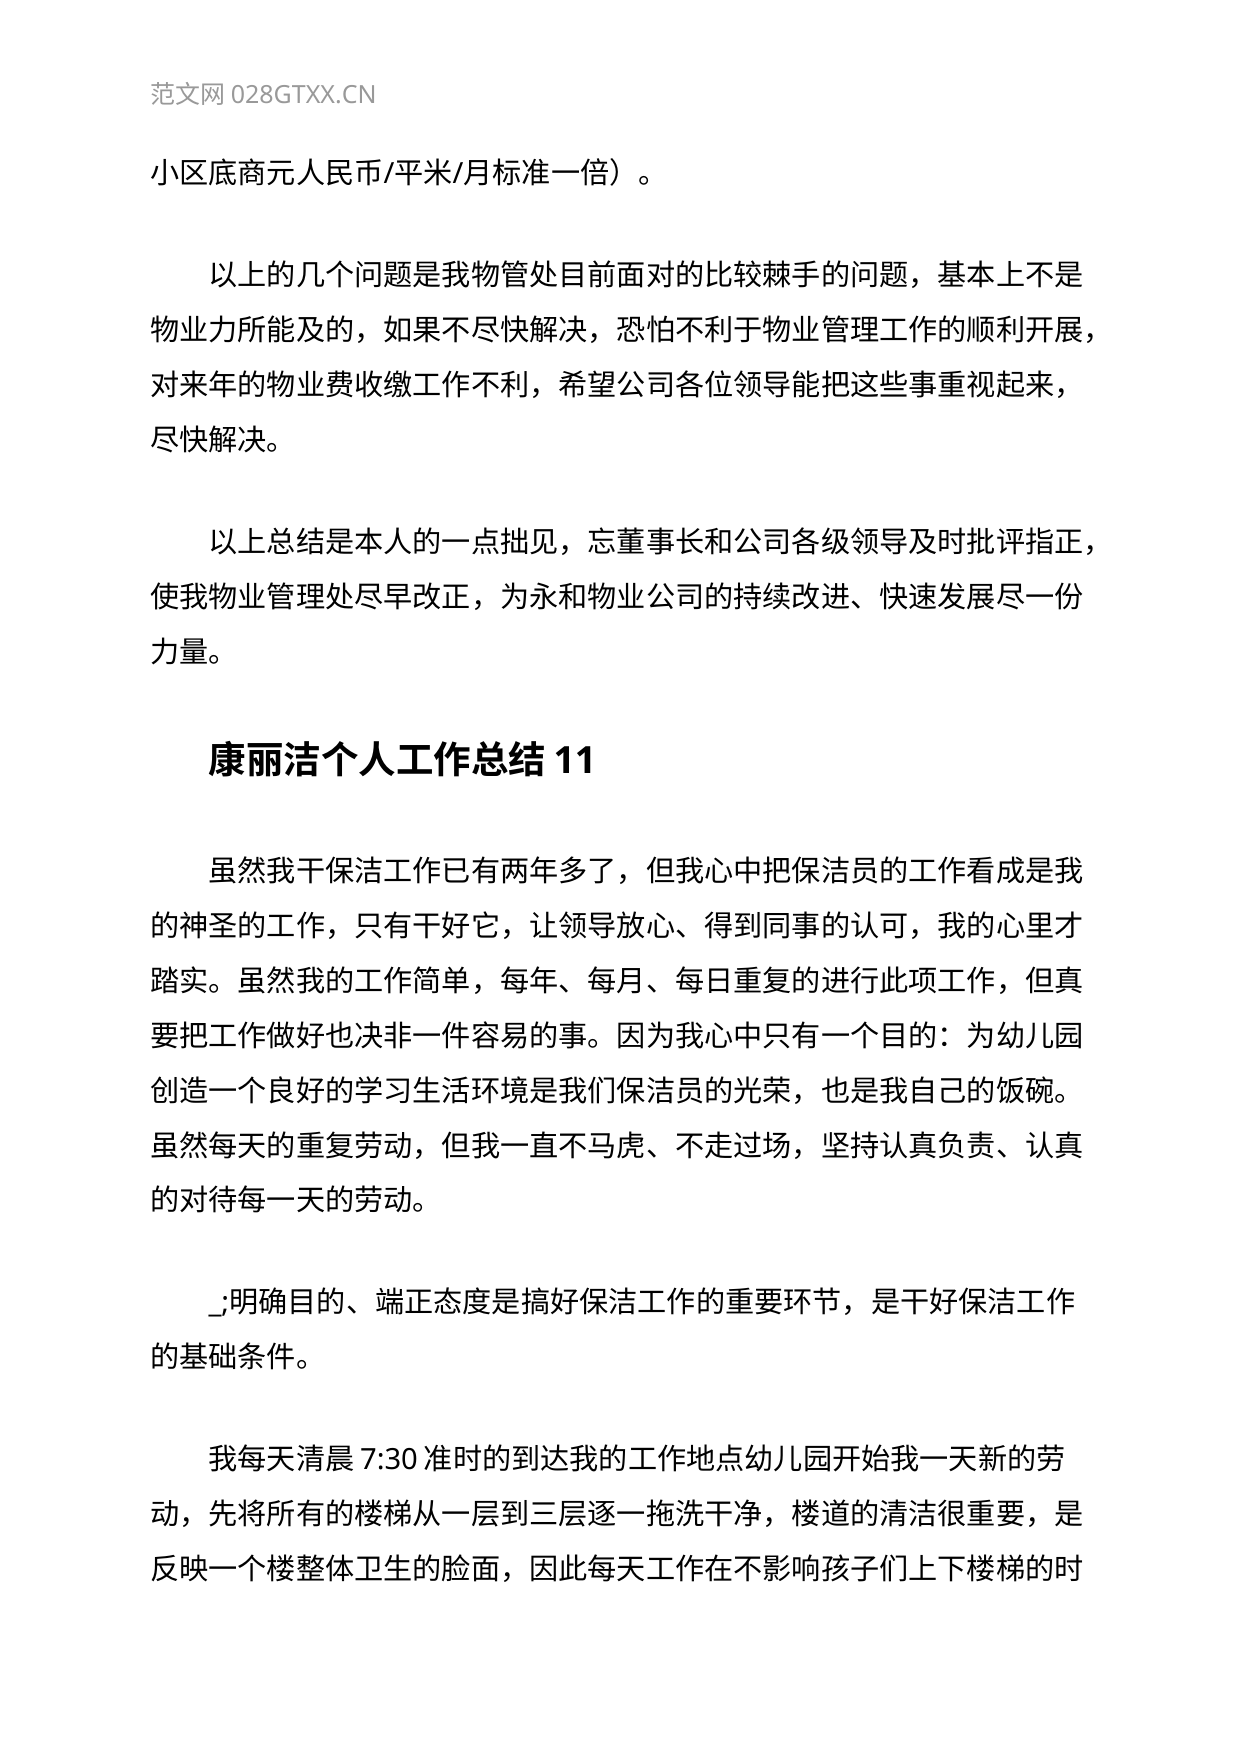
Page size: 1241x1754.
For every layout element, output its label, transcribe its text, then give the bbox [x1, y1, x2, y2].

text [150, 150, 1090, 192]
text 虽然我干保洁工作已有两年多了，但我心中把保洁员的工作看成是我的神圣的工作，只有干好它，让领导放心、得到同事的认可，我的心里才踏实。虽然我的工作简单，每年、每月、每日重复的进行此项工作，但真要把工作做好也决非一件容易的事。因为我心中只有一个目的：为幼儿园创造一个良好的学习生活环境是我们保洁员的光荣，也是我自己的饭碗。虽然每天的重复劳动，但我一直不马虎、不走过场，坚持认真负责、认真的对待每一天的劳动。 [150, 848, 1090, 1219]
text 以上总结是本人的一点拙见，忘董事长和公司各级领导及时批评指正，使我物业管理处尽早改正，为永和物业公司的持续改进、快速发展尽一份力量。 [150, 518, 1090, 671]
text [150, 1436, 1090, 1588]
text _;明确目的、端正态度是搞好保洁工作的重要环节，是干好保洁工作的基础条件。 [150, 1279, 1090, 1376]
text 以上的几个问题是我物管处目前面对的比较棘手的问题，基本上不是物业力所能及的，如果不尽快解决，恐怕不利于物业管理工作的顺利开展，对来年的物业费收缴工作不利，希望公司各位领导能把这些事重视起来，尽快解决。 [150, 252, 1090, 459]
text 康丽洁个人工作总结11 [150, 730, 1090, 784]
